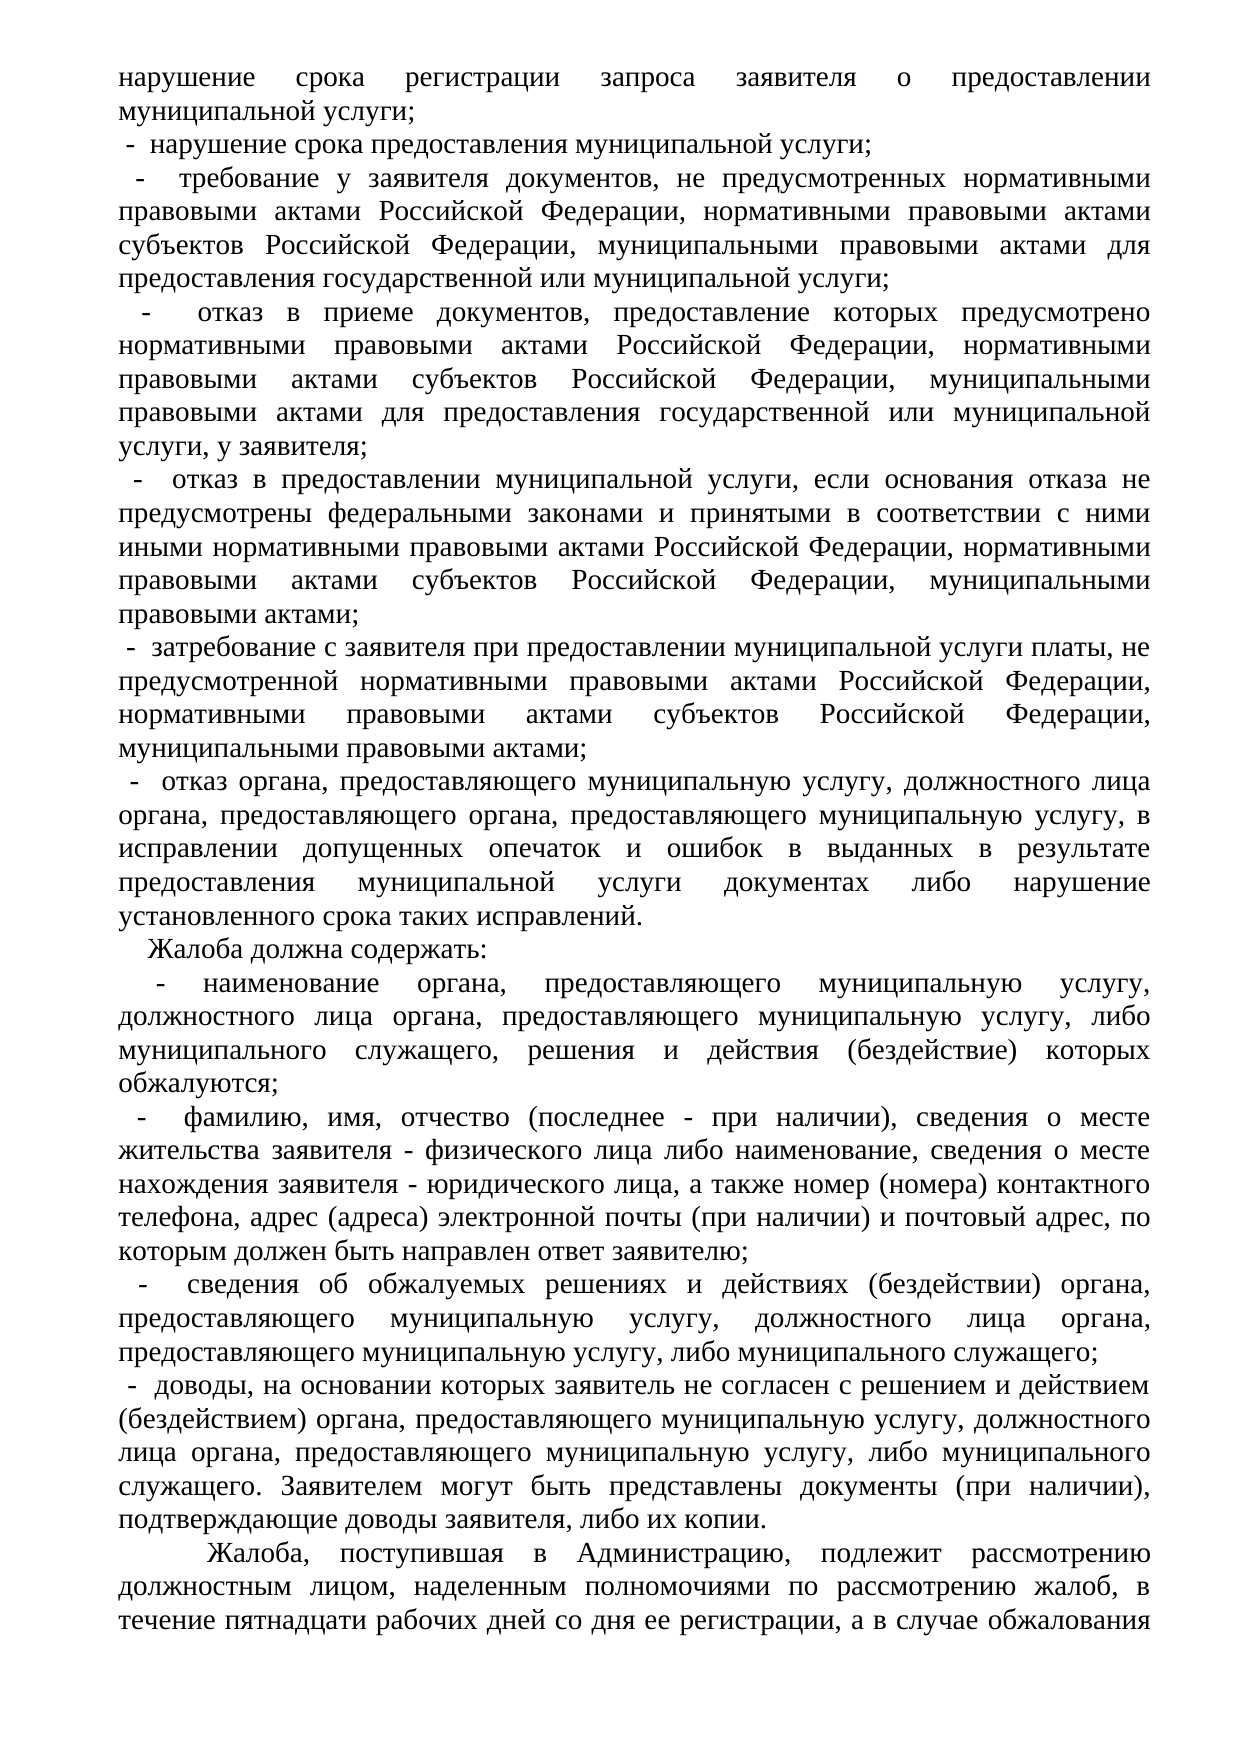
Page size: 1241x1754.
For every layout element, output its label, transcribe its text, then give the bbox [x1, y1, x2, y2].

text - нарушение срока предоставления муниципальной услуги; [118, 126, 1152, 160]
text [118, 1535, 1152, 1636]
text - требование у заявителя документов, не предусмотренных нормативными правовыми актами Российской Федерации, нормативными правовыми актами субъектов Российской Федерации, муниципальными правовыми актами для предоставления государственной или муниципальной услуги; [118, 160, 1152, 294]
text - затребование с заявителя при предоставлении муниципальной услуги платы, не предусмотренной нормативными правовыми актами Российской Федерации, нормативными правовыми актами субъектов Российской Федерации, муниципальными правовыми актами; [118, 629, 1152, 763]
text нарушение срока регистрации запроса заявителя о предоставлении муниципальной услуги; [118, 59, 1152, 126]
text Жалоба должна содержать: [118, 931, 1152, 965]
text - отказ в приеме документов, предоставление которых предусмотрено нормативными правовыми актами Российской Федерации, нормативными правовыми актами субъектов Российской Федерации, муниципальными правовыми актами для предоставления государственной или муниципальной услуги, у заявителя; [118, 294, 1152, 462]
text - сведения об обжалуемых решениях и действиях (бездействии) органа, предоставляющего муниципальную услугу, должностного лица органа, предоставляющего муниципальную услугу, либо муниципального служащего; [118, 1267, 1152, 1367]
text - наименование органа, предоставляющего муниципальную услугу, должностного лица органа, предоставляющего муниципальную услугу, либо муниципального служащего, решения и действия (бездействие) которых обжалуются; [118, 965, 1152, 1099]
text - отказ в предоставлении муниципальной услуги, если основания отказа не предусмотрены федеральными законами и принятыми в соответствии с ними иными нормативными правовыми актами Российской Федерации, нормативными правовыми актами субъектов Российской Федерации, муниципальными правовыми актами; [118, 462, 1152, 629]
text - фамилию, имя, отчество (последнее - при наличии), сведения о месте жительства заявителя - физического лица либо наименование, сведения о месте нахождения заявителя - юридического лица, а также номер (номера) контактного телефона, адрес (адреса) электронной почты (при наличии) и почтовый адрес, по которым должен быть направлен ответ заявителю; [118, 1099, 1152, 1267]
text - отказ органа, предоставляющего муниципальную услугу, должностного лица органа, предоставляющего органа, предоставляющего муниципальную услугу, в исправлении допущенных опечаток и ошибок в выданных в результате предоставления муниципальной услуги документах либо нарушение установленного срока таких исправлений. [118, 763, 1152, 931]
text - доводы, на основании которых заявитель не согласен с решением и действием (бездействием) органа, предоставляющего муниципальную услугу, должностного лица органа, предоставляющего муниципальную услугу, либо муниципального служащего. Заявителем могут быть представлены документы (при наличии), подтверждающие доводы заявителя, либо их копии. [118, 1367, 1152, 1535]
